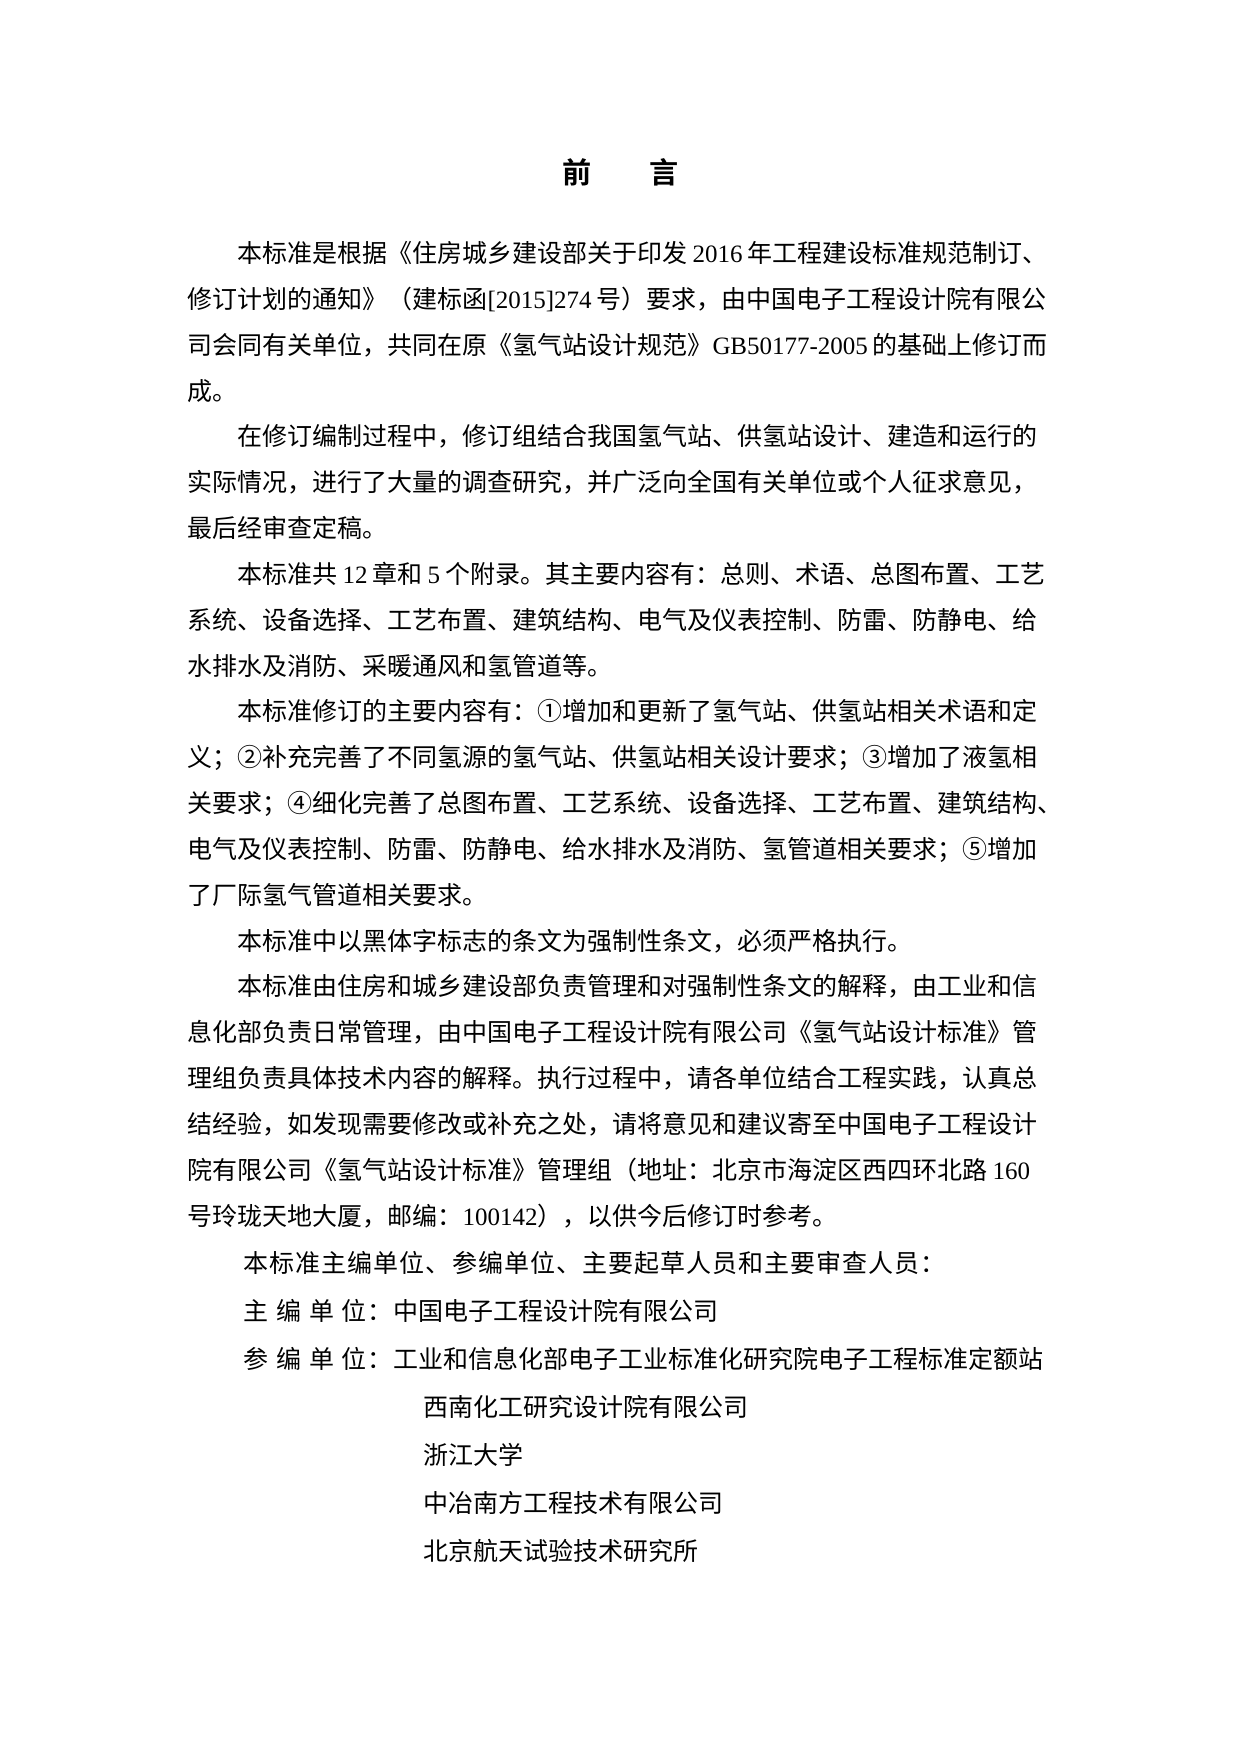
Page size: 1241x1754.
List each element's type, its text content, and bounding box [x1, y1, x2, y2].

text 在修订编制过程中，修订组结合我国氢气站、供氢站设计、建造和运行的实际情况，进行了大量的调查研究，并广泛向全国有关单位或个人征求意见，最后经审查定稿。 [187, 409, 1053, 547]
text 本标准是根据《住房城乡建设部关于印发2016年工程建设标准规范制订、修订计划的通知》（建标函[2015]274号）要求，由中国电子工程设计院有限公司会同有关单位，共同在原《氢气站设计规范》GB50177-2005的基础上修订而成。 [187, 226, 1053, 409]
text 浙江大学 [243, 1426, 1053, 1474]
text 前 言 [187, 150, 1053, 192]
text 本标准共12章和5个附录。其主要内容有：总则、术语、总图布置、工艺系统、设备选择、工艺布置、建筑结构、电气及仪表控制、防雷、防静电、给水排水及消防、采暖通风和氢管道等。 [187, 547, 1053, 684]
text 西南化工研究设计院有限公司 [243, 1378, 1053, 1426]
text 主 编 单 位：中国电子工程设计院有限公司 [243, 1282, 1053, 1330]
text 本标准中以黑体字标志的条文为强制性条文，必须严格执行。 [187, 913, 1053, 959]
text 本标准修订的主要内容有：①增加和更新了氢气站、供氢站相关术语和定义；②补充完善了不同氢源的氢气站、供氢站相关设计要求；③增加了液氢相关要求；④细化完善了总图布置、工艺系统、设备选择、工艺布置、建筑结构、电气及仪表控制、防雷、防静电、给水排水及消防、氢管道相关要求；⑤增加了厂际氢气管道相关要求。 [187, 684, 1053, 913]
text 本标准主编单位、参编单位、主要起草人员和主要审查人员： [243, 1234, 1053, 1282]
text 北京航天试验技术研究所 [243, 1522, 1053, 1569]
text 中冶南方工程技术有限公司 [243, 1474, 1053, 1522]
text 本标准由住房和城乡建设部负责管理和对强制性条文的解释，由工业和信息化部负责日常管理，由中国电子工程设计院有限公司《氢气站设计标准》管理组负责具体技术内容的解释。执行过程中，请各单位结合工程实践，认真总结经验，如发现需要修改或补充之处，请将意见和建议寄至中国电子工程设计院有限公司《氢气站设计标准》管理组（地址：北京市海淀区西四环北路160号玲珑天地大厦，邮编：100142），以供今后修订时参考。 [187, 959, 1053, 1234]
text 参 编 单 位：工业和信息化部电子工业标准化研究院电子工程标准定额站 [243, 1330, 1088, 1378]
